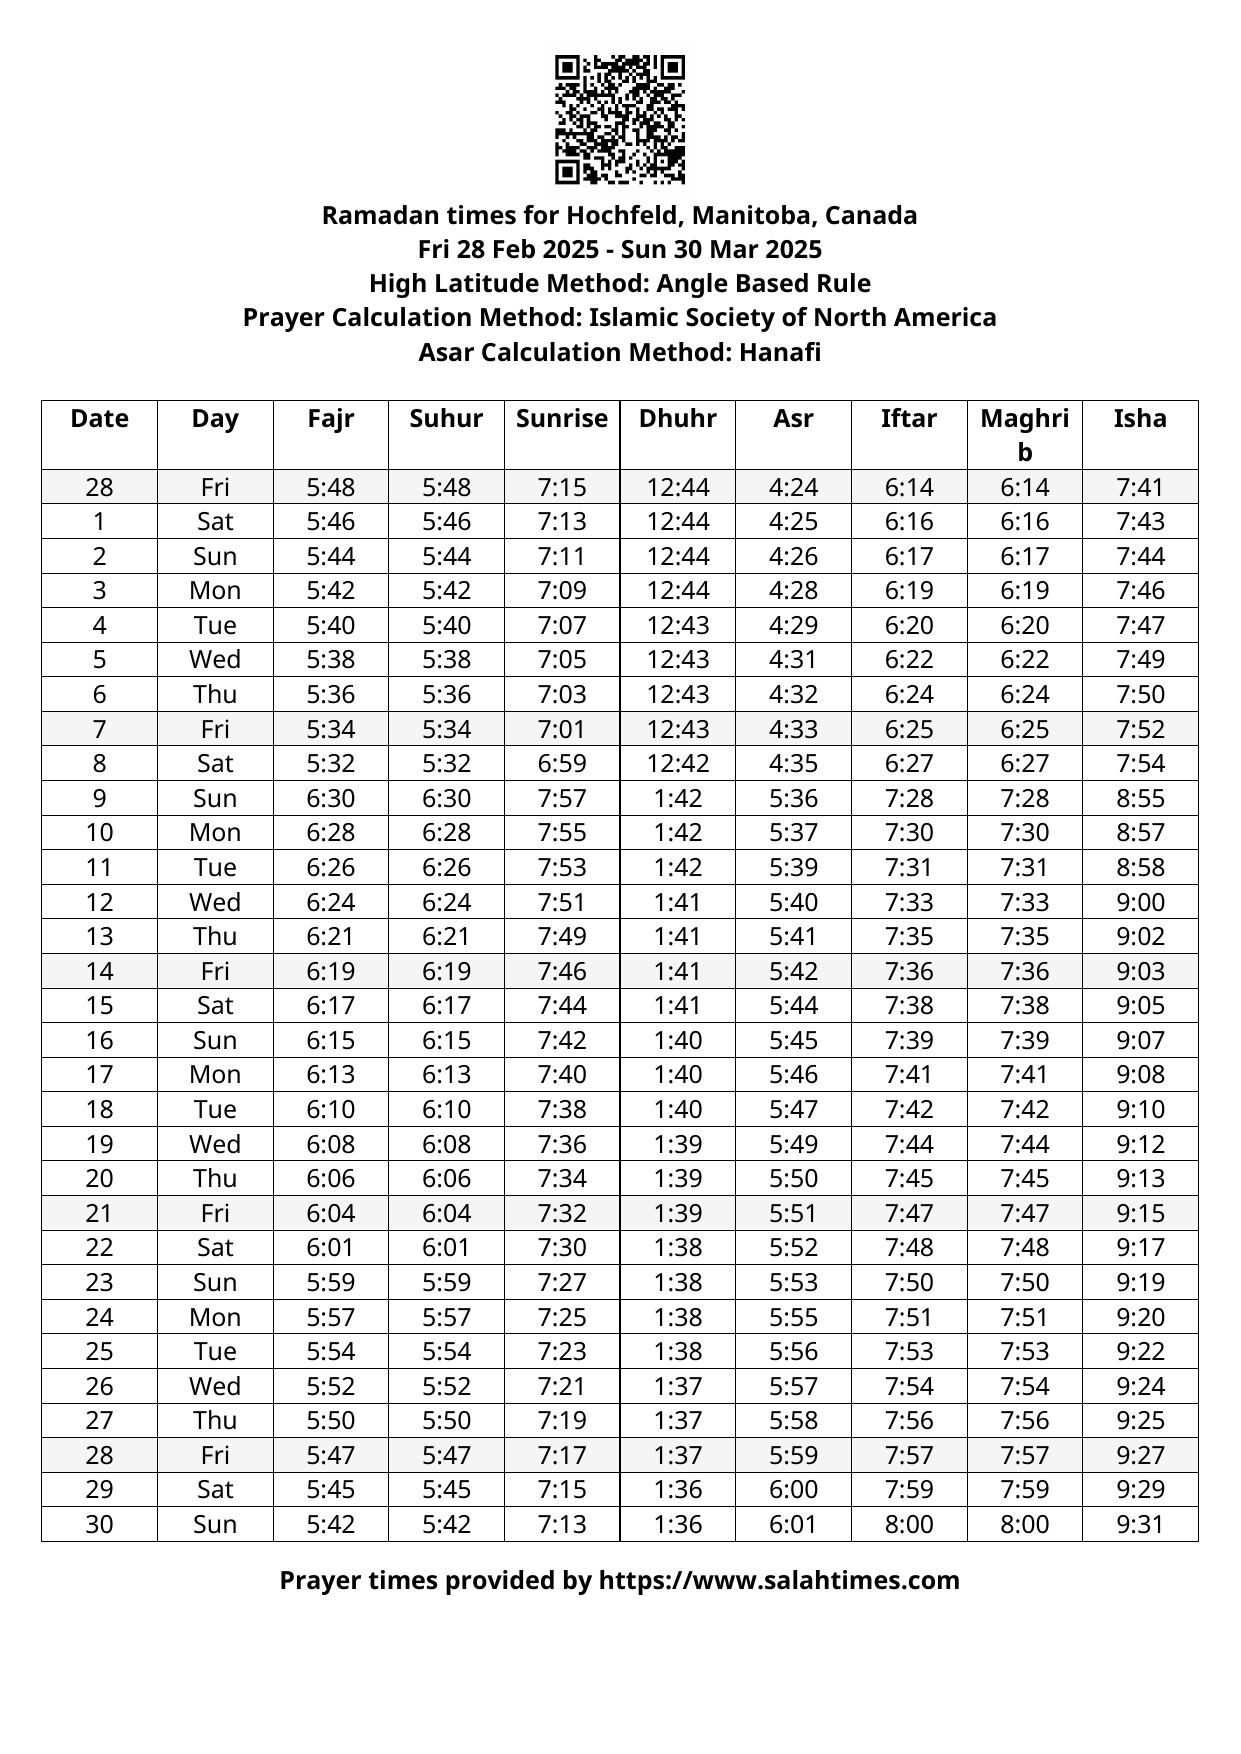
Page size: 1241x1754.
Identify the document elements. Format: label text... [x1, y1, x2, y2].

table_cell 5:46 [736, 1058, 851, 1091]
table_header Dhuhr [621, 401, 735, 469]
table_cell Tue [158, 850, 273, 884]
table_cell 8:57 [1083, 816, 1198, 849]
table_cell 10 [42, 816, 157, 849]
table_header Maghrib [968, 401, 1082, 469]
table_cell 7:47 [1083, 608, 1198, 642]
table_cell 21 [42, 1196, 157, 1229]
table_cell 7:28 [968, 781, 1082, 814]
table_cell 7:42 [968, 1092, 1082, 1126]
table_cell 7:31 [968, 850, 1082, 884]
table_cell 6:25 [852, 712, 967, 745]
table_cell 6:15 [274, 1023, 388, 1057]
table_cell 8 [42, 746, 157, 780]
table_cell 5:54 [274, 1334, 388, 1368]
table_cell Sat [158, 1231, 273, 1264]
table_cell 6:04 [274, 1196, 388, 1229]
table_cell 9:05 [1083, 989, 1198, 1022]
table_cell 9:00 [1083, 885, 1198, 918]
table_cell 7:41 [852, 1058, 967, 1091]
table_cell 5:58 [736, 1404, 851, 1437]
table_cell Fri [158, 1196, 273, 1229]
table_cell 26 [42, 1369, 157, 1402]
table_cell 6:13 [389, 1058, 504, 1091]
table_cell 4:31 [736, 643, 851, 676]
table_cell 9:13 [1083, 1161, 1198, 1195]
table_cell Mon [158, 1300, 273, 1333]
table_cell 7:56 [968, 1404, 1082, 1437]
table_cell 6:19 [852, 574, 967, 607]
table_cell 5:47 [736, 1092, 851, 1126]
table_cell 5:52 [736, 1231, 851, 1264]
table_cell 12:44 [621, 470, 735, 503]
table_cell 9:25 [1083, 1404, 1198, 1437]
table_cell 7:50 [1083, 677, 1198, 711]
table_cell 9:31 [1083, 1507, 1198, 1541]
table_cell 15 [42, 989, 157, 1022]
table_cell 7:56 [852, 1404, 967, 1437]
table_cell 6:19 [968, 574, 1082, 607]
table_cell 9:02 [1083, 919, 1198, 953]
table_cell 4:28 [736, 574, 851, 607]
table_cell 5:37 [736, 816, 851, 849]
table_cell 18 [42, 1092, 157, 1126]
text Prayer Calculation Method: Islamic Society of North America [42, 300, 1198, 334]
table_cell 6:27 [968, 746, 1082, 780]
table_cell 5:42 [274, 574, 388, 607]
table_cell 5:36 [736, 781, 851, 814]
table_cell 7:30 [852, 816, 967, 849]
table_cell 5:57 [389, 1300, 504, 1333]
table_cell 7:35 [852, 919, 967, 953]
table_cell 6:22 [968, 643, 1082, 676]
table_cell 7:51 [968, 1300, 1082, 1333]
table_header Isha [1083, 401, 1198, 469]
table_cell 5:53 [736, 1265, 851, 1299]
table_cell 5:38 [274, 643, 388, 676]
table_cell 7:36 [505, 1127, 619, 1160]
table_cell 7:55 [505, 816, 619, 849]
table_cell 7:34 [505, 1161, 619, 1195]
table_cell 7:41 [1083, 470, 1198, 503]
table_cell 5:40 [736, 885, 851, 918]
table_cell 1:41 [621, 954, 735, 987]
table_cell 6:14 [852, 470, 967, 503]
table_cell Tue [158, 1334, 273, 1368]
table_cell 7:50 [968, 1265, 1082, 1299]
table_cell 7:51 [505, 885, 619, 918]
table_cell 7:42 [852, 1092, 967, 1126]
table_cell 7:53 [968, 1334, 1082, 1368]
table_cell 7:48 [852, 1231, 967, 1264]
table_cell 7:57 [505, 781, 619, 814]
table_cell 1:36 [621, 1507, 735, 1541]
table_cell 5:54 [389, 1334, 504, 1368]
table_cell 5:47 [389, 1438, 504, 1472]
table_cell 24 [42, 1300, 157, 1333]
table_cell 5:45 [389, 1473, 504, 1506]
table_cell Sun [158, 1507, 273, 1541]
table_cell 7:39 [852, 1023, 967, 1057]
table_cell 6:10 [274, 1092, 388, 1126]
table_cell 6:30 [274, 781, 388, 814]
table_header Day [158, 401, 273, 469]
table_cell 9:24 [1083, 1369, 1198, 1402]
table_cell 9:19 [1083, 1265, 1198, 1299]
table_cell 7:52 [1083, 712, 1198, 745]
table_cell Tue [158, 608, 273, 642]
table_cell 1:41 [621, 885, 735, 918]
table_cell 5:50 [389, 1404, 504, 1437]
table_cell 5:47 [274, 1438, 388, 1472]
table_cell 7:47 [852, 1196, 967, 1229]
table_cell 1:40 [621, 1023, 735, 1057]
table_cell 6:24 [852, 677, 967, 711]
table_cell Sun [158, 1265, 273, 1299]
table_cell 8:00 [852, 1507, 967, 1541]
table_cell 7 [42, 712, 157, 745]
table_cell 1:41 [621, 919, 735, 953]
table_cell 7:03 [505, 677, 619, 711]
table_cell 5:59 [736, 1438, 851, 1472]
table_cell 7:44 [505, 989, 619, 1022]
table_cell 5:40 [389, 608, 504, 642]
text High Latitude Method: Angle Based Rule [42, 266, 1198, 300]
table_header Fajr [274, 401, 388, 469]
table_cell 7:33 [852, 885, 967, 918]
table_cell Thu [158, 1161, 273, 1195]
table_cell 5:42 [389, 574, 504, 607]
table_cell 1:38 [621, 1265, 735, 1299]
table_cell 7:25 [505, 1300, 619, 1333]
table_cell 7:01 [505, 712, 619, 745]
table_cell 14 [42, 954, 157, 987]
table_cell 7:38 [852, 989, 967, 1022]
table_cell 28 [42, 1438, 157, 1472]
table_cell 5:46 [389, 504, 504, 538]
table_cell 9:08 [1083, 1058, 1198, 1091]
table_cell 5:44 [389, 539, 504, 572]
table_cell 5:49 [736, 1127, 851, 1160]
table_cell 6:25 [968, 712, 1082, 745]
table_cell 6:30 [389, 781, 504, 814]
table_cell Sat [158, 989, 273, 1022]
table_cell 7:38 [505, 1092, 619, 1126]
table_cell 8:55 [1083, 781, 1198, 814]
table_cell Thu [158, 677, 273, 711]
table_cell 6:20 [852, 608, 967, 642]
table_cell 5:39 [736, 850, 851, 884]
table_cell 7:41 [968, 1058, 1082, 1091]
table_cell 5:52 [274, 1369, 388, 1402]
table_cell 7:15 [505, 1473, 619, 1506]
table_cell 6:19 [389, 954, 504, 987]
table_cell 4:33 [736, 712, 851, 745]
table_cell 9:29 [1083, 1473, 1198, 1506]
table_header Date [42, 401, 157, 469]
table_cell 6:21 [274, 919, 388, 953]
table_cell 7:54 [852, 1369, 967, 1402]
table_cell 1:39 [621, 1161, 735, 1195]
table_cell 4:24 [736, 470, 851, 503]
table_cell 7:50 [852, 1265, 967, 1299]
table_cell 4:35 [736, 746, 851, 780]
table_cell 7:46 [1083, 574, 1198, 607]
text Prayer times provided by https://www.salahtimes.com [42, 1563, 1198, 1597]
table_cell 7:48 [968, 1231, 1082, 1264]
table_cell 28 [42, 470, 157, 503]
table_cell Mon [158, 574, 273, 607]
table_cell 6:06 [389, 1161, 504, 1195]
table_cell 7:44 [852, 1127, 967, 1160]
table_cell 7:23 [505, 1334, 619, 1368]
table_cell 7:57 [852, 1438, 967, 1472]
table_header Iftar [852, 401, 967, 469]
table_cell 4:32 [736, 677, 851, 711]
table_cell 6:27 [852, 746, 967, 780]
table_header Asr [736, 401, 851, 469]
table_cell 5:40 [274, 608, 388, 642]
table_cell 6:14 [968, 470, 1082, 503]
table_cell 6:01 [389, 1231, 504, 1264]
table_cell 7:09 [505, 574, 619, 607]
table_cell 5:32 [274, 746, 388, 780]
table_cell Wed [158, 1369, 273, 1402]
table_cell 7:15 [505, 470, 619, 503]
table_cell 7:47 [968, 1196, 1082, 1229]
table_cell 9:10 [1083, 1092, 1198, 1126]
table_cell 22 [42, 1231, 157, 1264]
table_cell 5:42 [274, 1507, 388, 1541]
table_cell 4:25 [736, 504, 851, 538]
table_cell 5:56 [736, 1334, 851, 1368]
table_cell 12:44 [621, 574, 735, 607]
table_cell 6:28 [274, 816, 388, 849]
table_cell 1:37 [621, 1404, 735, 1437]
table_cell 5:50 [736, 1161, 851, 1195]
table_cell 7:30 [505, 1231, 619, 1264]
table_cell 7:27 [505, 1265, 619, 1299]
table_cell 12:43 [621, 643, 735, 676]
table_cell 5:36 [274, 677, 388, 711]
table_cell 5:34 [274, 712, 388, 745]
text Asar Calculation Method: Hanafi [42, 334, 1198, 368]
table_cell 7:46 [505, 954, 619, 987]
table_cell 9:22 [1083, 1334, 1198, 1368]
table_cell 7:53 [852, 1334, 967, 1368]
table_cell 7:31 [852, 850, 967, 884]
table_cell 8:00 [968, 1507, 1082, 1541]
table_cell 1:38 [621, 1300, 735, 1333]
table_cell 5:42 [389, 1507, 504, 1541]
table_cell 5:36 [389, 677, 504, 711]
table_cell 7:36 [968, 954, 1082, 987]
table_cell 1:39 [621, 1196, 735, 1229]
table_cell 1:42 [621, 781, 735, 814]
table_cell 12 [42, 885, 157, 918]
table_cell 7:36 [852, 954, 967, 987]
table_cell 3 [42, 574, 157, 607]
table_cell 6:17 [852, 539, 967, 572]
table_cell Thu [158, 919, 273, 953]
table_cell 5:48 [389, 470, 504, 503]
table_cell Sat [158, 746, 273, 780]
table_cell 12:44 [621, 504, 735, 538]
table_cell 6:24 [274, 885, 388, 918]
table_cell 6:22 [852, 643, 967, 676]
table_cell 5:44 [736, 989, 851, 1022]
table_cell 7:21 [505, 1369, 619, 1402]
table_cell 7:59 [852, 1473, 967, 1506]
table_cell 7:45 [852, 1161, 967, 1195]
table_cell 1:42 [621, 850, 735, 884]
table_cell 6:19 [274, 954, 388, 987]
table_cell 7:13 [505, 1507, 619, 1541]
table_cell 6:16 [852, 504, 967, 538]
table_cell 7:32 [505, 1196, 619, 1229]
table_cell 4:29 [736, 608, 851, 642]
table_cell 7:30 [968, 816, 1082, 849]
table_cell 7:33 [968, 885, 1082, 918]
table_cell 6:24 [389, 885, 504, 918]
table_cell 7:49 [1083, 643, 1198, 676]
table_cell 25 [42, 1334, 157, 1368]
table_cell 6:01 [274, 1231, 388, 1264]
table_cell 27 [42, 1404, 157, 1437]
table_cell 5:48 [274, 470, 388, 503]
table_cell 7:17 [505, 1438, 619, 1472]
table_cell 5:50 [274, 1404, 388, 1437]
table_cell Mon [158, 1058, 273, 1091]
table_cell 7:54 [1083, 746, 1198, 780]
table_cell Wed [158, 885, 273, 918]
table_cell 1:40 [621, 1092, 735, 1126]
table_cell 5 [42, 643, 157, 676]
table_cell 6:26 [389, 850, 504, 884]
table_cell Fri [158, 1438, 273, 1472]
table_cell 20 [42, 1161, 157, 1195]
table_cell Sat [158, 1473, 273, 1506]
table_cell 6:08 [274, 1127, 388, 1160]
table_cell 9:07 [1083, 1023, 1198, 1057]
table_cell 7:59 [968, 1473, 1082, 1506]
table_cell 7:11 [505, 539, 619, 572]
table_cell 6:17 [274, 989, 388, 1022]
table_cell 7:05 [505, 643, 619, 676]
table_cell 12:43 [621, 608, 735, 642]
table_cell 5:34 [389, 712, 504, 745]
table_cell 6:10 [389, 1092, 504, 1126]
table_cell 5:57 [736, 1369, 851, 1402]
table_cell 7:51 [852, 1300, 967, 1333]
table_cell 1:36 [621, 1473, 735, 1506]
table_cell Sat [158, 504, 273, 538]
table_cell 2 [42, 539, 157, 572]
table_cell 7:19 [505, 1404, 619, 1437]
table_cell 5:46 [274, 504, 388, 538]
table_cell 1:37 [621, 1369, 735, 1402]
table_cell 19 [42, 1127, 157, 1160]
table_cell Sun [158, 781, 273, 814]
table_cell 1:38 [621, 1231, 735, 1264]
table_cell 23 [42, 1265, 157, 1299]
table_cell Sun [158, 1023, 273, 1057]
text Fri 28 Feb 2025 - Sun 30 Mar 2025 [42, 232, 1198, 266]
table_cell 6:16 [968, 504, 1082, 538]
table_cell Fri [158, 712, 273, 745]
table_cell 1:40 [621, 1058, 735, 1091]
table_cell 9:20 [1083, 1300, 1198, 1333]
table_cell 7:07 [505, 608, 619, 642]
table_header Sunrise [505, 401, 619, 469]
table_cell 1:41 [621, 989, 735, 1022]
table_cell 5:45 [736, 1023, 851, 1057]
table_cell 6:28 [389, 816, 504, 849]
table_cell 5:59 [389, 1265, 504, 1299]
table_cell 7:44 [968, 1127, 1082, 1160]
table_cell 5:38 [389, 643, 504, 676]
table_cell Fri [158, 470, 273, 503]
table_cell 6:00 [736, 1473, 851, 1506]
table_cell 6:06 [274, 1161, 388, 1195]
table_cell 5:42 [736, 954, 851, 987]
table_cell 7:45 [968, 1161, 1082, 1195]
table_cell 17 [42, 1058, 157, 1091]
table_cell 12:43 [621, 712, 735, 745]
text Ramadan times for Hochfeld, Manitoba, Canada [42, 198, 1198, 232]
table_cell Wed [158, 1127, 273, 1160]
table_cell Wed [158, 643, 273, 676]
table_cell 7:35 [968, 919, 1082, 953]
table_cell 1:37 [621, 1438, 735, 1472]
table_cell 5:57 [274, 1300, 388, 1333]
table_cell 5:32 [389, 746, 504, 780]
table_cell 7:49 [505, 919, 619, 953]
table_cell 12:43 [621, 677, 735, 711]
table_cell 13 [42, 919, 157, 953]
table_cell 16 [42, 1023, 157, 1057]
table_cell 5:51 [736, 1196, 851, 1229]
table_cell 7:13 [505, 504, 619, 538]
table_cell 1:38 [621, 1334, 735, 1368]
picture [542, 41, 699, 198]
table_cell 6:26 [274, 850, 388, 884]
table_cell 7:42 [505, 1023, 619, 1057]
table_cell 1 [42, 504, 157, 538]
table_cell 1:39 [621, 1127, 735, 1160]
table_cell 6 [42, 677, 157, 711]
table_cell 12:42 [621, 746, 735, 780]
table_cell 1:42 [621, 816, 735, 849]
table_cell 6:17 [968, 539, 1082, 572]
table_cell 5:41 [736, 919, 851, 953]
table_cell 5:45 [274, 1473, 388, 1506]
table_cell 4 [42, 608, 157, 642]
table_cell 11 [42, 850, 157, 884]
table_cell 29 [42, 1473, 157, 1506]
table_cell 9:03 [1083, 954, 1198, 987]
table_cell 7:43 [1083, 504, 1198, 538]
table_cell 7:57 [968, 1438, 1082, 1472]
table_cell 12:44 [621, 539, 735, 572]
table_cell 9:17 [1083, 1231, 1198, 1264]
table_cell 7:39 [968, 1023, 1082, 1057]
table_cell 6:21 [389, 919, 504, 953]
table_cell Thu [158, 1404, 273, 1437]
table_cell 9:15 [1083, 1196, 1198, 1229]
table_cell 9:27 [1083, 1438, 1198, 1472]
table_cell 8:58 [1083, 850, 1198, 884]
table_cell 5:55 [736, 1300, 851, 1333]
table_cell 7:53 [505, 850, 619, 884]
table_cell 6:08 [389, 1127, 504, 1160]
table_cell 30 [42, 1507, 157, 1541]
table_cell 4:26 [736, 539, 851, 572]
table_cell 5:52 [389, 1369, 504, 1402]
table_cell 7:54 [968, 1369, 1082, 1402]
table_cell Mon [158, 816, 273, 849]
table_cell Sun [158, 539, 273, 572]
table_cell 6:04 [389, 1196, 504, 1229]
table_cell 7:40 [505, 1058, 619, 1091]
table_cell 6:01 [736, 1507, 851, 1541]
table_cell 6:13 [274, 1058, 388, 1091]
table_cell 5:59 [274, 1265, 388, 1299]
table_cell 9 [42, 781, 157, 814]
table_cell 6:17 [389, 989, 504, 1022]
table_header Suhur [389, 401, 504, 469]
table_cell 9:12 [1083, 1127, 1198, 1160]
table_cell 6:20 [968, 608, 1082, 642]
table_cell 7:38 [968, 989, 1082, 1022]
table_cell 5:44 [274, 539, 388, 572]
table_cell Fri [158, 954, 273, 987]
table_cell 6:59 [505, 746, 619, 780]
table_cell Tue [158, 1092, 273, 1126]
table_cell 7:44 [1083, 539, 1198, 572]
table_cell 6:24 [968, 677, 1082, 711]
table_cell 7:28 [852, 781, 967, 814]
table_cell 6:15 [389, 1023, 504, 1057]
